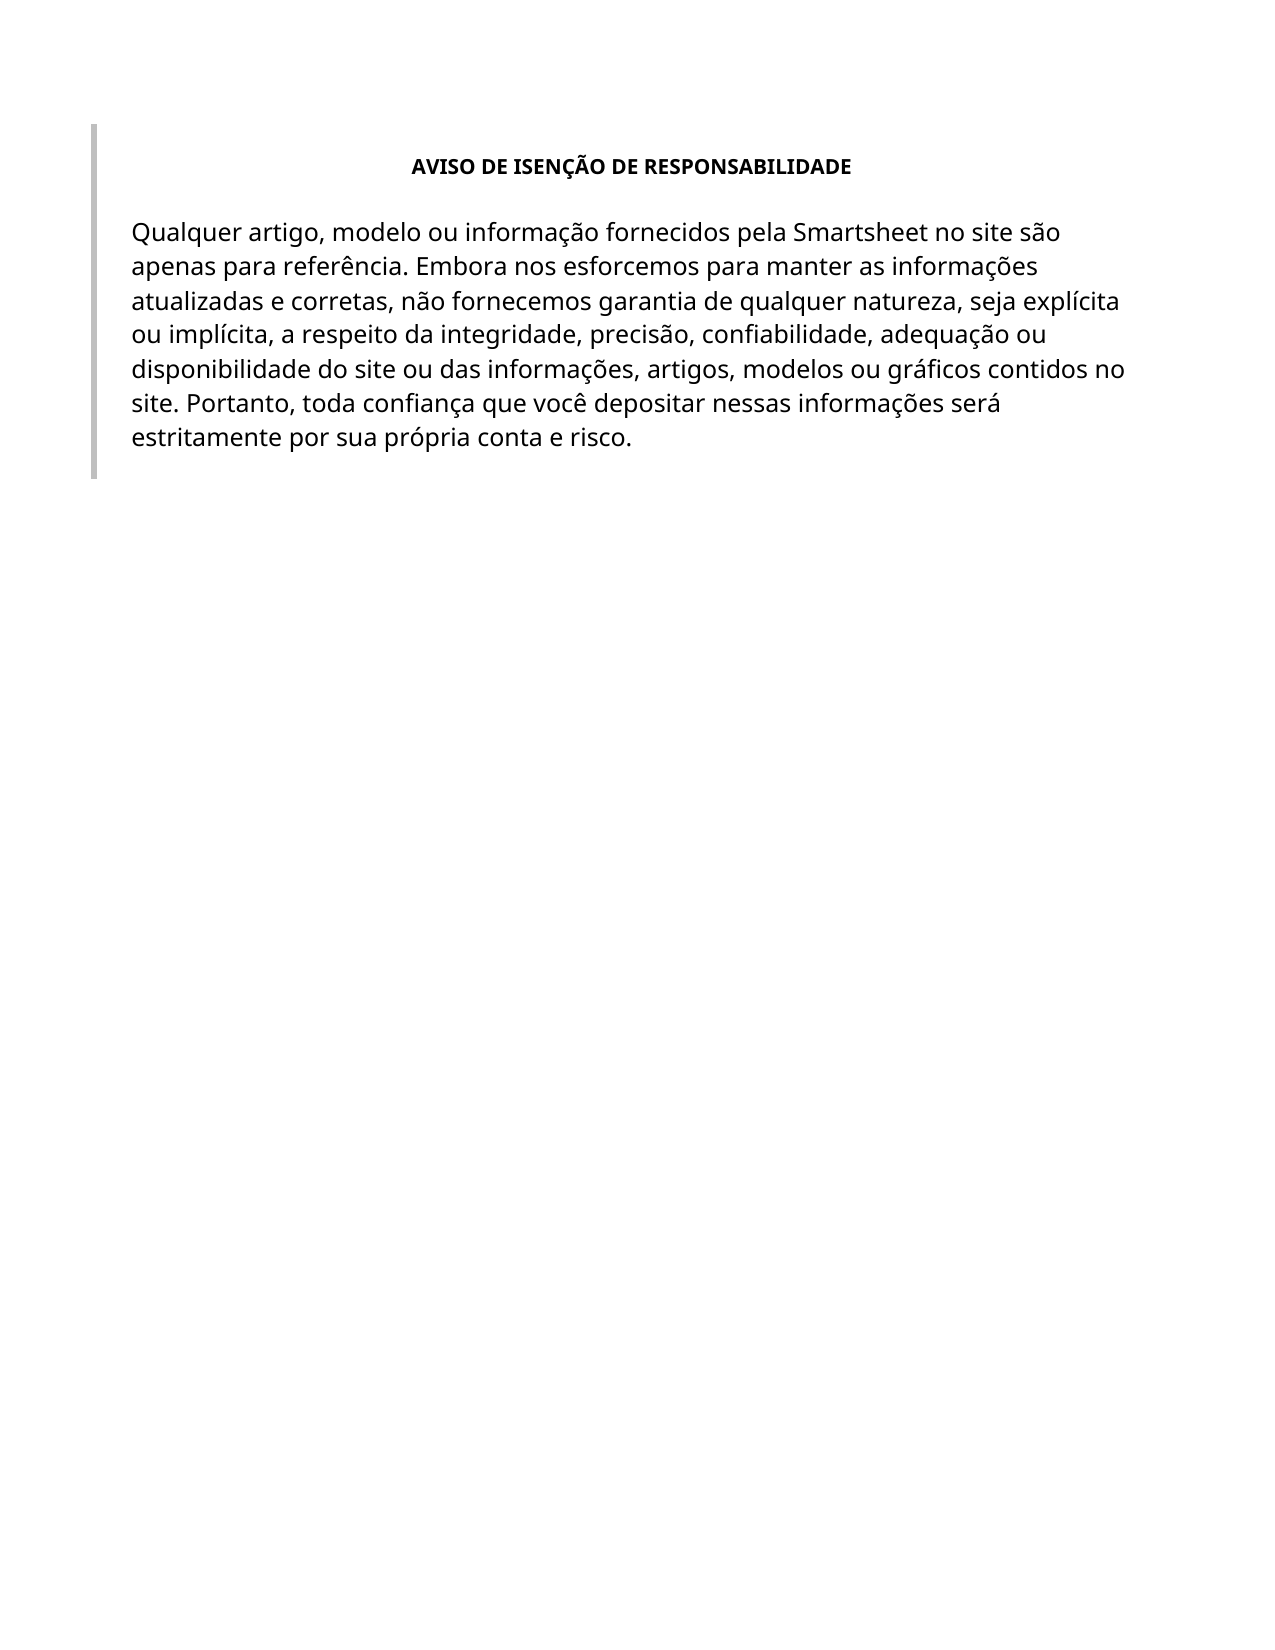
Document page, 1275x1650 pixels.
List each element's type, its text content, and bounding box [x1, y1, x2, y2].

table_header AVISO DE ISENÇÃO DE RESPONSABILIDADE Qualquer artigo, modelo ou informação fornecidos pela Smartsheet no site são apenas para referência. Embora nos esforcemos para manter as informações atualizadas e corretas, não fornecemos garantia de qualquer natureza, seja explícita ou implícita, a respeito da integridade, precisão, confiabilidade, adequação ou disponibilidade do site ou das informações, artigos, modelos ou gráficos contidos no site. Portanto, toda confiança que você depositar nessas informações será estritamente por sua própria conta e risco. [97, 124, 1144, 478]
